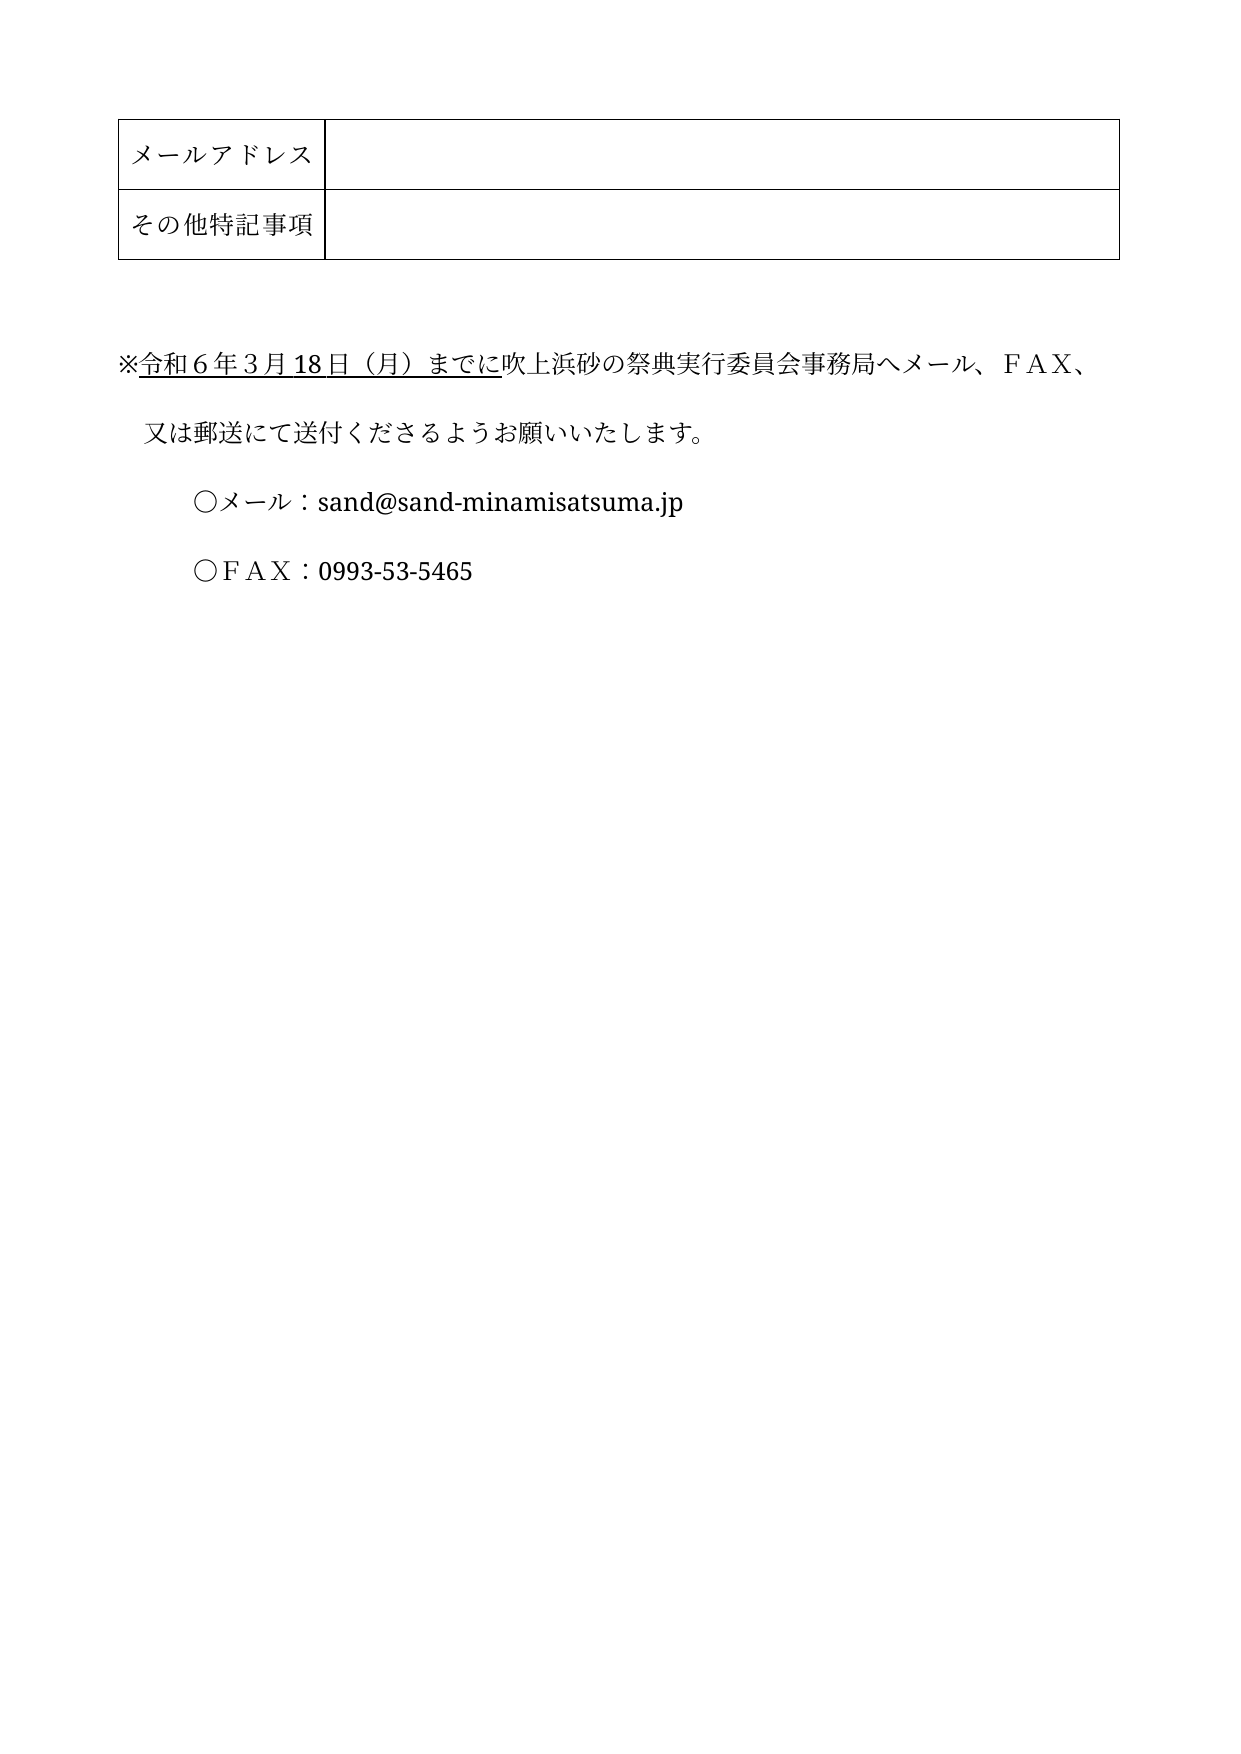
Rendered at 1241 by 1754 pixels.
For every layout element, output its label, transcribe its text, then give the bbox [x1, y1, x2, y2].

text 〇メール：sand@sand-minamisatsuma.jp [118, 466, 1122, 535]
table_cell メールアドレス [119, 120, 324, 188]
text 〇ＦＡＸ：0993-53-5465 [118, 535, 1122, 604]
table_cell その他特記事項 [119, 190, 324, 258]
text ※令和６年３月18日（月）までに吹上浜砂の祭典実行委員会事務局へメール、ＦＡＸ、 [118, 328, 1122, 397]
table_cell [326, 120, 1119, 188]
text 又は郵送にて送付くださるようお願いいたします。 [118, 397, 1122, 466]
table_cell [326, 190, 1119, 258]
